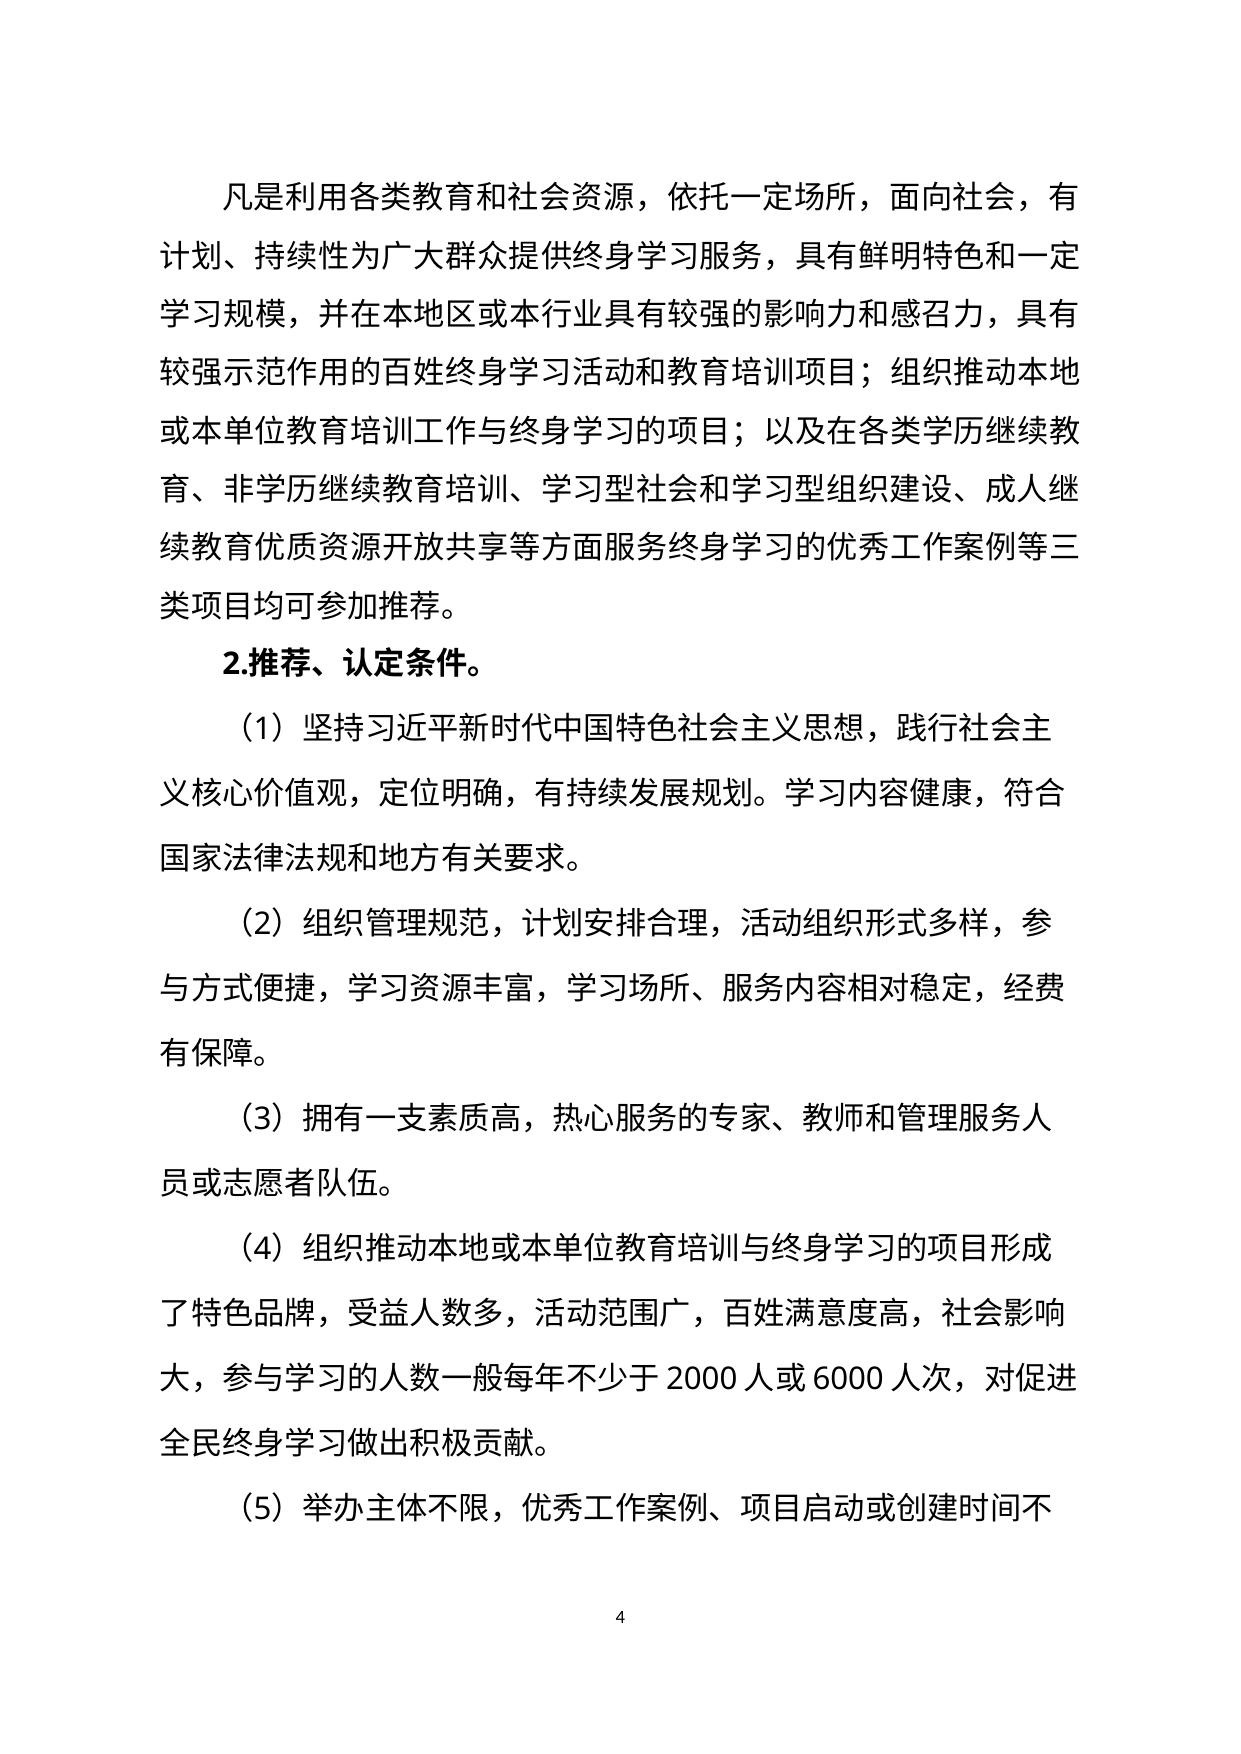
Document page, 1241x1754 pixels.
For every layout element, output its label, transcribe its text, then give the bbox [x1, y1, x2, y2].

text （4）组织推动本地或本单位教育培训与终身学习的项目形成了特色品牌，受益人数多，活动范围广，百姓满意度高，社会影响大，参与学习的人数一般每年不少于2000人或6000人次，对促进全民终身学习做出积极贡献。 [159, 1214, 1081, 1474]
text （1）坚持习近平新时代中国特色社会主义思想，践行社会主义核心价值观，定位明确，有持续发展规划。学习内容健康，符合国家法律法规和地方有关要求。 [159, 694, 1081, 889]
text 凡是利用各类教育和社会资源，依托一定场所，面向社会，有计划、持续性为广大群众提供终身学习服务，具有鲜明特色和一定学习规模，并在本地区或本行业具有较强的影响力和感召力，具有较强示范作用的百姓终身学习活动和教育培训项目；组织推动本地或本单位教育培训工作与终身学习的项目；以及在各类学历继续教育、非学历继续教育培训、学习型社会和学习型组织建设、成人继续教育优质资源开放共享等方面服务终身学习的优秀工作案例等三类项目均可参加推荐。 [159, 162, 1081, 629]
text （3）拥有一支素质高，热心服务的专家、教师和管理服务人员或志愿者队伍。 [159, 1084, 1081, 1214]
text （2）组织管理规范，计划安排合理，活动组织形式多样，参与方式便捷，学习资源丰富，学习场所、服务内容相对稳定，经费有保障。 [159, 889, 1081, 1084]
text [159, 1474, 1081, 1539]
text 2.推荐、认定条件。 [159, 629, 1081, 694]
